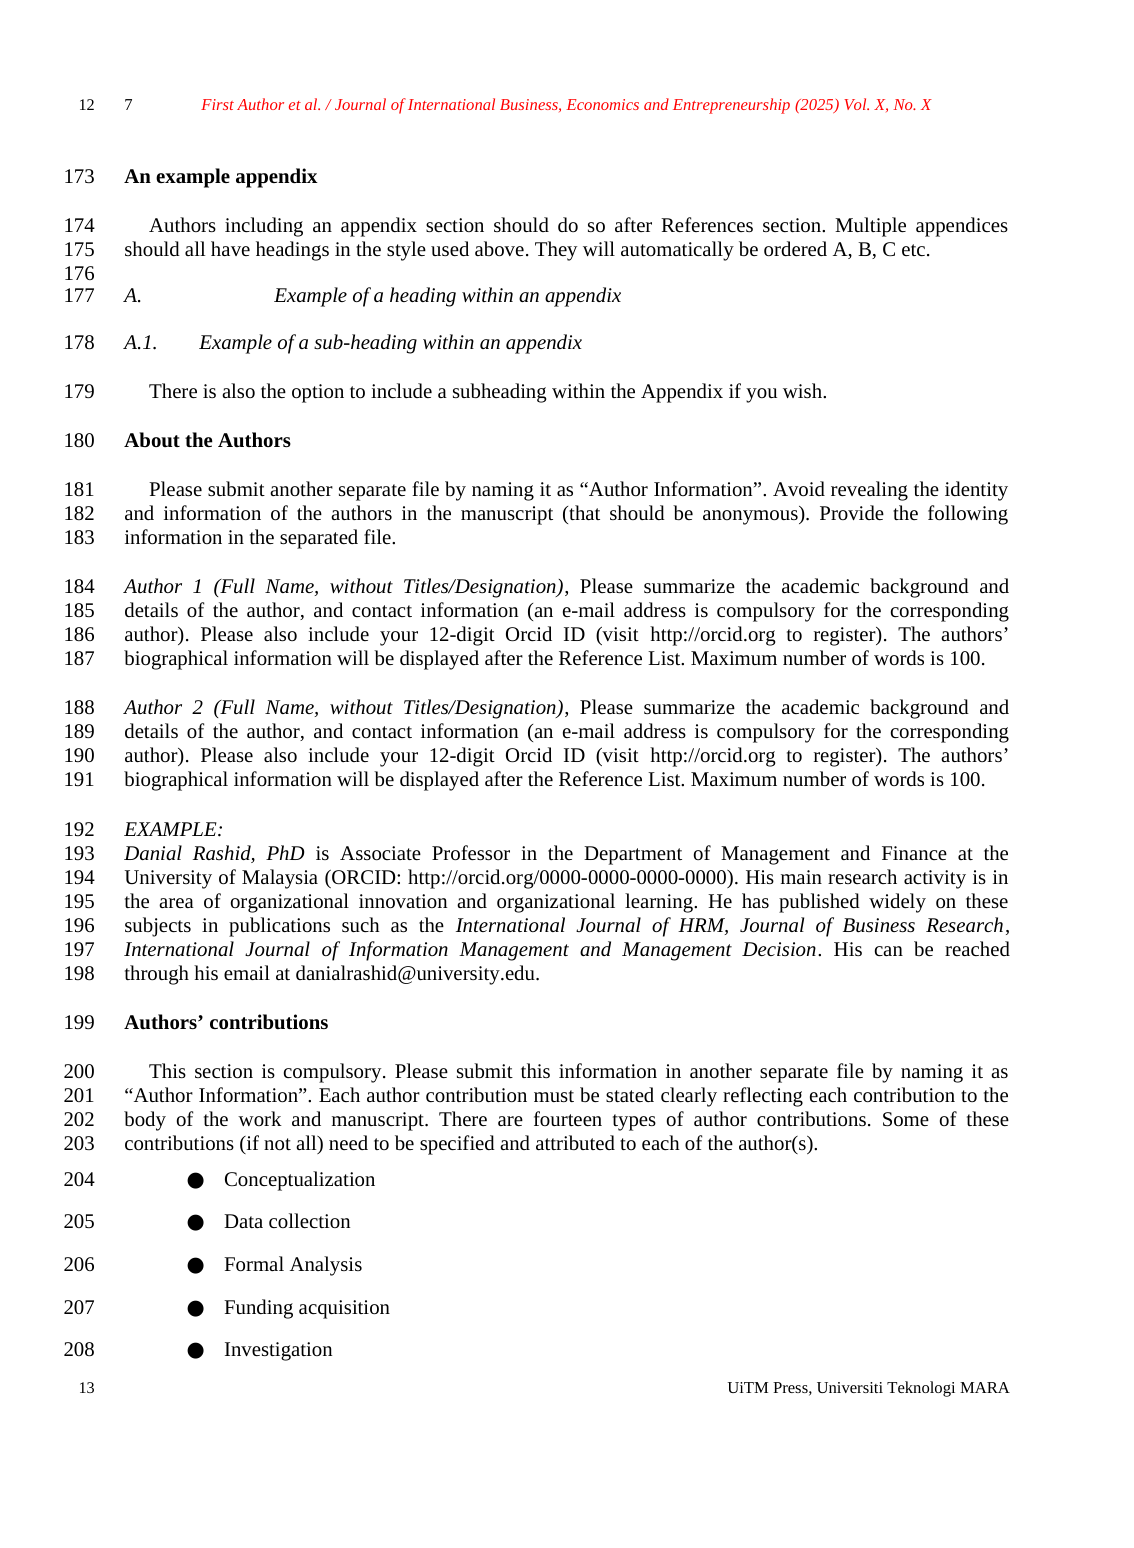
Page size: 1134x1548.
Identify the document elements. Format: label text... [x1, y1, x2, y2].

text Author 2 (Full Name, without Titles/Designation), Please summarize the academic background and details of the author, and contact information (an e-mail address is compulsory for the corresponding author). Please also include your 12-digit Orcid ID (visit http://orcid.org to register). The authors’ biographical information will be displayed after the Reference List. Maximum number of words is 100. [124, 695, 1010, 791]
list Funding acquisition [186, 1283, 1010, 1326]
text This section is compulsory. Please submit this information in another separate file by naming it as “Author Information”. Each author contribution must be stated clearly reflecting each contribution to the body of the work and manuscript. There are fourteen types of author contributions. Some of these contributions (if not all) need to be specified and attributed to each of the author(s). [124, 1059, 1010, 1155]
list Example of a sub-heading within an appendix [124, 332, 1010, 354]
text Author 1 (Full Name, without Titles/Designation), Please summarize the academic background and details of the author, and contact information (an e-mail address is compulsory for the corresponding author). Please also include your 12-digit Orcid ID (visit http://orcid.org to register). The authors’ biographical information will be displayed after the Reference List. Maximum number of words is 100. [124, 574, 1010, 670]
text Authors’ contributions [124, 1010, 1010, 1034]
text About the Authors [124, 428, 1010, 452]
text An example appendix [124, 164, 1010, 188]
list Investigation [186, 1326, 1010, 1369]
text There is also the option to include a subheading within the Appendix if you wish. [124, 379, 1010, 403]
list Conceptualization [186, 1155, 1010, 1198]
list Data collection [186, 1198, 1010, 1241]
list Example of a heading within an appendix [124, 285, 1010, 307]
list Formal Analysis [186, 1241, 1010, 1283]
text Please submit another separate file by naming it as “Author Information”. Avoid revealing the identity and information of the authors in the manuscript (that should be anonymous). Provide the following information in the separated file. [124, 477, 1010, 549]
text Authors including an appendix section should do so after References section. Multiple appendices should all have headings in the style used above. They will automatically be ordered A, B, C etc. [124, 213, 1010, 261]
text EXAMPLE: Danial Rashid, PhD is Associate Professor in the Department of Management and Finance at the University of Malaysia (ORCID: http://orcid.org/0000-0000-0000-0000). His main research activity is in the area of organizational innovation and organizational learning. He has published widely on these subjects in publications such as the International Journal of HRM, Journal of Business Research, International Journal of Information Management and Management Decision. His can be reached through his email at danialrashid@university.edu. [124, 816, 1010, 985]
